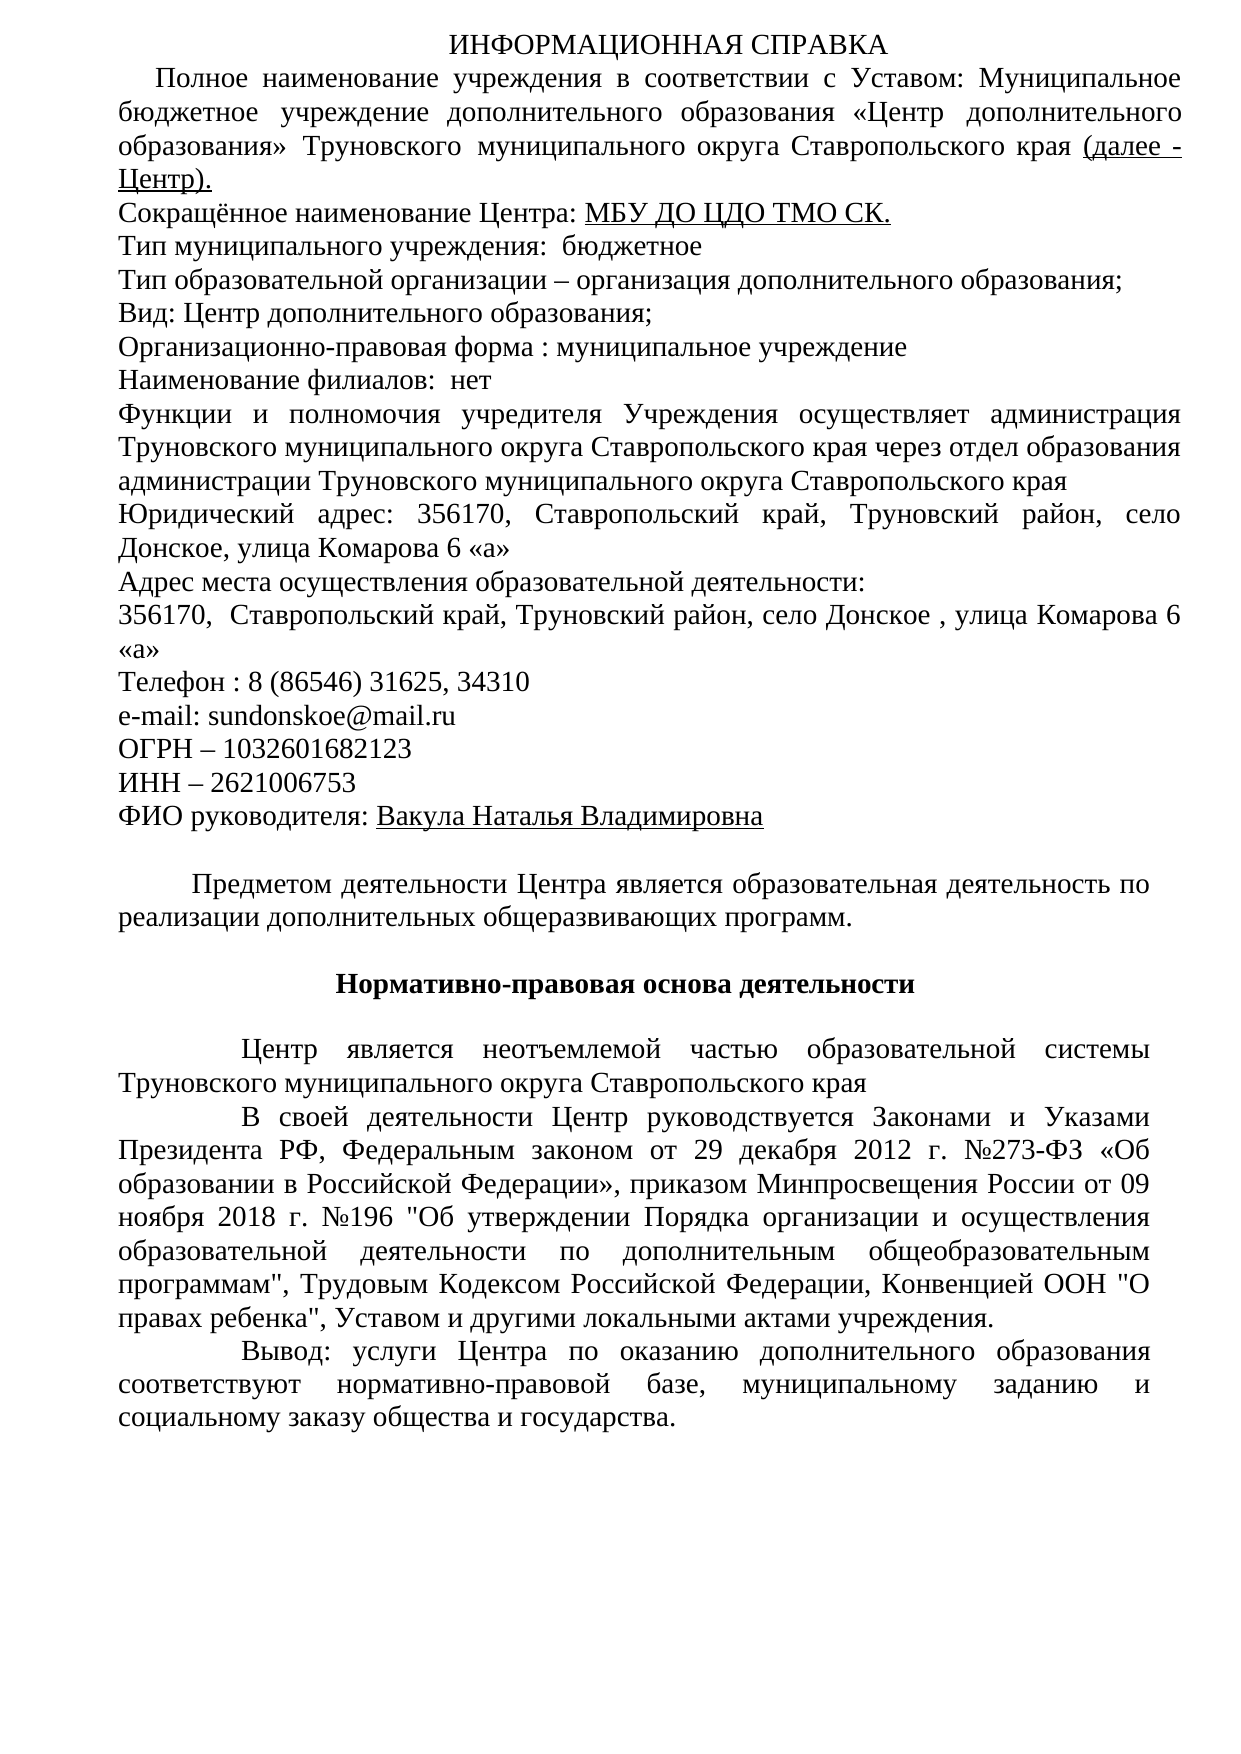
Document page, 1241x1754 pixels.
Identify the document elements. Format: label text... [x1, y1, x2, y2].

text Вывод: услуги Центра по оказанию дополнительного образования соответствуют нормативно-правовой базе, муниципальному заданию и социальному заказу общества и государства. [118, 1334, 1151, 1432]
text В своей деятельности Центр руководствуется Законами и Указами Президента РФ, Федеральным законом от 29 декабря 2012 г. №273-ФЗ «Об образовании в Российской Федерации», приказом Минпросвещения России от 09 ноября 2018 г. №196 "Об утверждении Порядка организации и осуществления образовательной деятельности по дополнительным общеобразовательным программам", Трудовым Кодексом Российской Федерации, Конвенцией ООН "О правах ребенка", Уставом и другими локальными актами учреждения. [118, 1099, 1151, 1334]
text 356170, Ставропольский край, Труновский район, село Донское , улица Комарова 6 «а» [118, 597, 1182, 664]
text Предметом деятельности Центра является образовательная деятельность по реализации дополнительных общеразвивающих программ. [118, 866, 1150, 933]
text e-mail: sundonskoe@mail.ru [118, 698, 1182, 731]
text Вид: Центр дополнительного образования; [118, 295, 1182, 329]
text Сокращённое наименование Центра: МБУ ДО ЦДО ТМО СК. [118, 195, 1182, 228]
text Полное наименование учреждения в соответствии с Уставом: Муниципальное бюджетное учреждение дополнительного образования «Центр дополнительного образования» Труновского муниципального округа Ставропольского края (далее - Центр). [118, 61, 1182, 195]
text Нормативно-правовая основа деятельности [68, 967, 1182, 1000]
text Тип муниципального учреждения: бюджетное [118, 228, 1182, 262]
text Адрес места осуществления образовательной деятельности: [118, 564, 1182, 597]
text Функции и полномочия учредителя Учреждения осуществляет администрация Труновского муниципального округа Ставропольского края через отдел образования администрации Труновского муниципального округа Ставропольского края [118, 396, 1182, 497]
text ИНН – 2621006753 [118, 765, 1182, 798]
text ОГРН – 1032601682123 [118, 731, 1182, 765]
text Центр является неотъемлемой частью образовательной системы Труновского муниципального округа Ставропольского края [118, 1033, 1151, 1098]
text ИНФОРМАЦИОННАЯ СПРАВКА [118, 27, 1182, 61]
text Тип образовательной организации – организация дополнительного образования; [118, 262, 1182, 295]
text Организационно-правовая форма : муниципальное учреждение [118, 329, 1182, 362]
text Наименование филиалов: нет [118, 362, 1182, 396]
text Юридический адрес: 356170, Ставропольский край, Труновский район, село Донское, улица Комарова 6 «а» [118, 497, 1182, 564]
text ФИО руководителя: Вакула Наталья Владимировна [118, 798, 1182, 832]
text Телефон : 8 (86546) 31625, 34310 [118, 664, 1182, 698]
